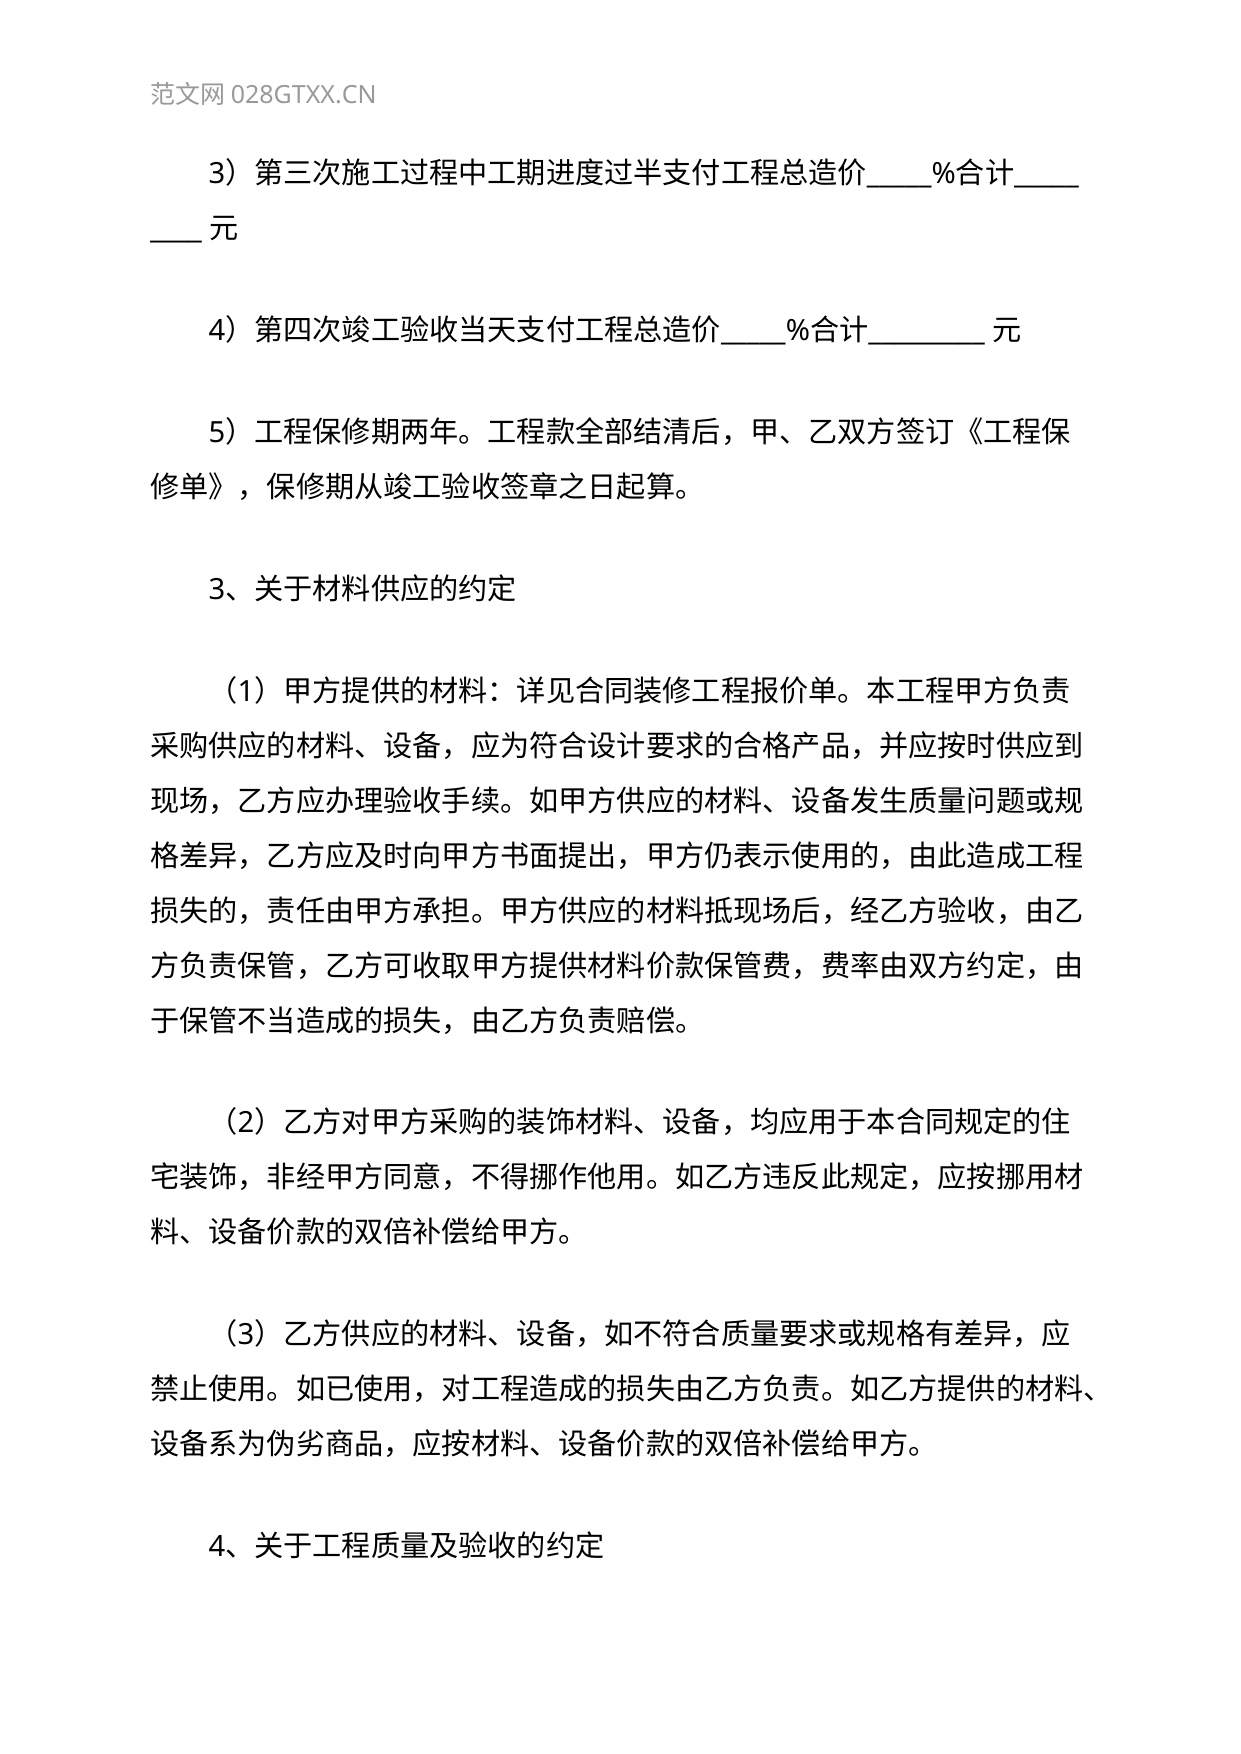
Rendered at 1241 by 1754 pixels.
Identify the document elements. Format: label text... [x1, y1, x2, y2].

text 3、关于材料供应的约定 [150, 566, 1090, 608]
text 5）工程保修期两年。工程款全部结清后，甲、乙双方签订《工程保修单》，保修期从竣工验收签章之日起算。 [150, 409, 1090, 506]
text 4）第四次竣工验收当天支付工程总造价_____%合计_________ 元 [150, 307, 1090, 349]
text （1）甲方提供的材料：详见合同装修工程报价单。本工程甲方负责采购供应的材料、设备，应为符合设计要求的合格产品，并应按时供应到现场，乙方应办理验收手续。如甲方供应的材料、设备发生质量问题或规格差异，乙方应及时向甲方书面提出，甲方仍表示使用的，由此造成工程损失的，责任由甲方承担。甲方供应的材料抵现场后，经乙方验收，由乙方负责保管，乙方可收取甲方提供材料价款保管费，费率由双方约定，由于保管不当造成的损失，由乙方负责赔偿。 [150, 668, 1090, 1039]
text （2）乙方对甲方采购的装饰材料、设备，均应用于本合同规定的住宅装饰，非经甲方同意，不得挪作他用。如乙方违反此规定，应按挪用材料、设备价款的双倍补偿给甲方。 [150, 1099, 1090, 1251]
text 3）第三次施工过程中工期进度过半支付工程总造价_____%合计_________ 元 [150, 150, 1090, 247]
text 4、关于工程质量及验收的约定 [150, 1522, 1090, 1565]
text （3）乙方供应的材料、设备，如不符合质量要求或规格有差异，应禁止使用。如已使用，对工程造成的损失由乙方负责。如乙方提供的材料、设备系为伪劣商品，应按材料、设备价款的双倍补偿给甲方。 [150, 1311, 1090, 1463]
